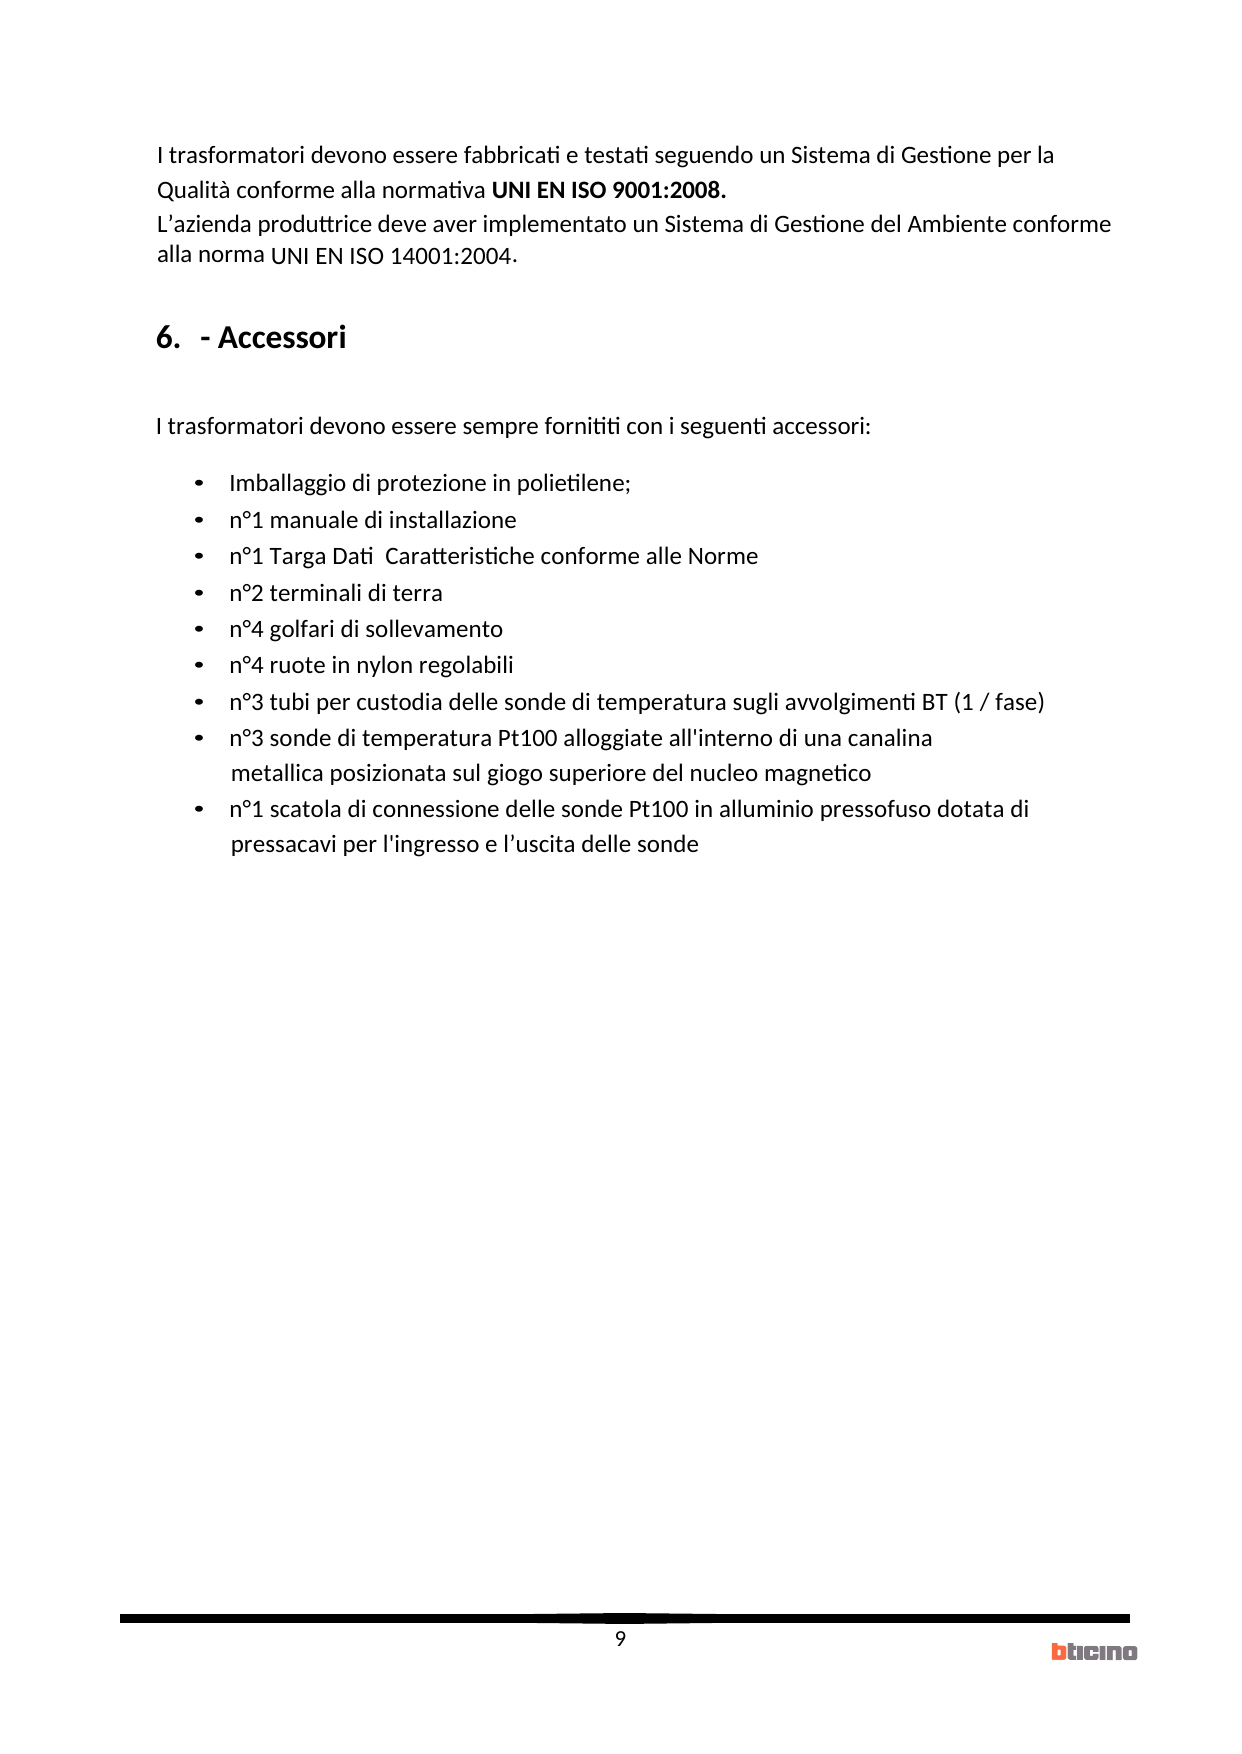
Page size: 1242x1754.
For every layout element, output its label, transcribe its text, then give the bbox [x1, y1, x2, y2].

text • n°2 terminali di terra [193, 577, 1139, 607]
text • Imballaggio di protezione in polietilene; [193, 467, 1139, 498]
text L’azienda produttrice deve aver implementato un Sistema di Gestione del Ambiente conforme alla norma UNI EN ISO 14001:2004. [157, 209, 1139, 270]
text I trasformatori devono essere fabbricati e testati seguendo un Sistema di Gestione per la Qualità conforme alla normativa UNI EN ISO 9001:2008. [157, 139, 1077, 205]
text • n°4 golfari di sollevamento [193, 613, 1139, 643]
text • n°3 sonde di temperatura Pt100 alloggiate all'interno di una canalina metallica posizionata sul giogo superiore del nucleo magnetico [193, 722, 1016, 788]
text • n°1 Targa Dati Caratteristiche conforme alle Norme [193, 540, 1139, 571]
text • n°1 scatola di connessione delle sonde Pt100 in alluminio pressofuso dotata di pressacavi per l'ingresso e l’uscita delle sonde [193, 793, 1108, 859]
text • n°1 manuale di installazione [193, 504, 1139, 534]
text I trasformatori devono essere sempre fornititi con i seguenti accessori: [156, 410, 1139, 441]
text • n°4 ruote in nylon regolabili [193, 649, 1139, 680]
picture [1051, 1643, 1138, 1661]
text • n°3 tubi per custodia delle sonde di temperatura sugli avvolgimenti BT (1 / fase) [193, 686, 1139, 716]
subtitle 6. - Accessori [156, 316, 1139, 356]
